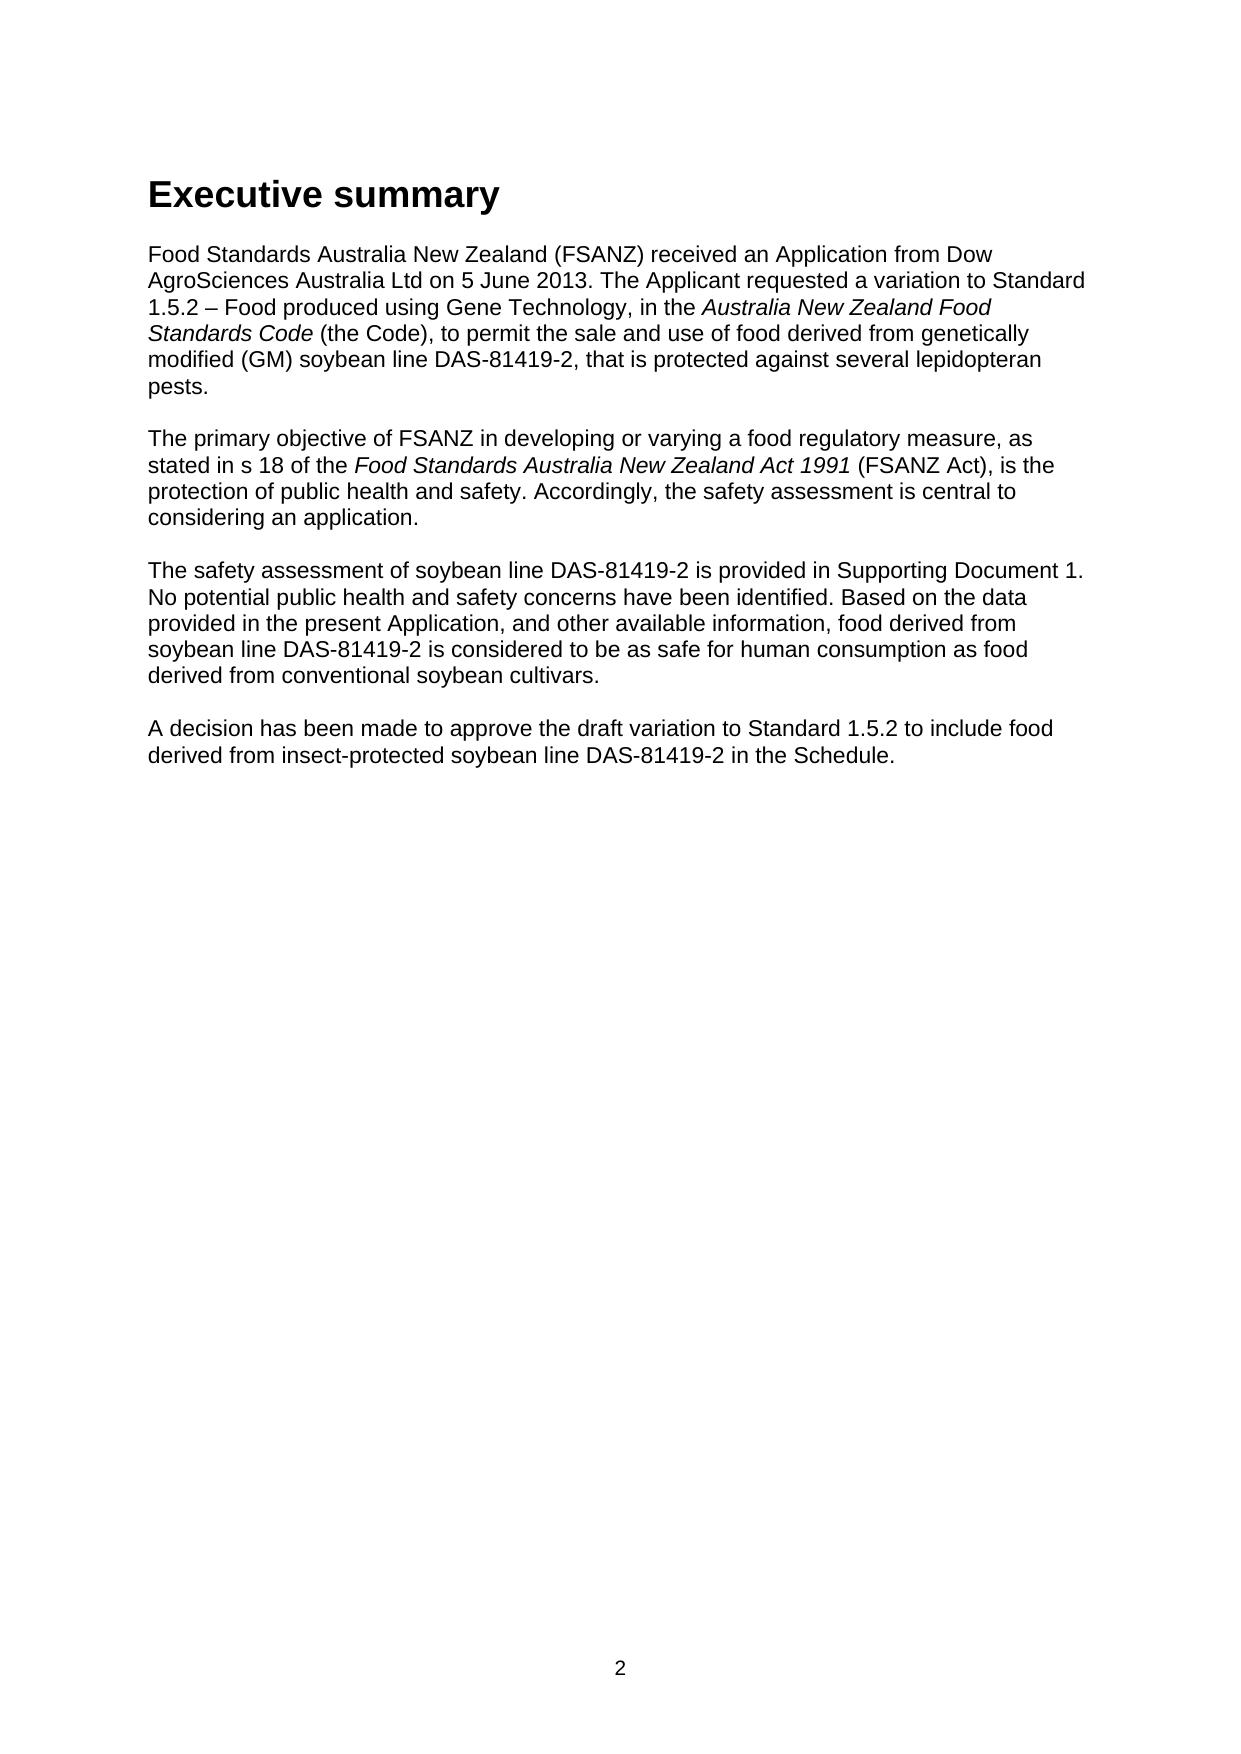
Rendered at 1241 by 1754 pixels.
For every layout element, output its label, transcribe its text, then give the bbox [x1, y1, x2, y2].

text Food Standards Australia New Zealand (FSANZ) received an Application from Dow AgroSciences Australia Ltd on 5 June 2013. The Applicant requested a variation to Standard 1.5.2 – Food produced using Gene Technology, in the Australia New Zealand Food Standards Code (the Code), to permit the sale and use of food derived from genetically modified (GM) soybean line DAS-81419-2, that is protected against several lepidopteran pests. [148, 241, 1092, 399]
subtitle Executive summary [148, 173, 1092, 216]
text A decision has been made to approve the draft variation to Standard 1.5.2 to include food derived from insect-protected soybean line DAS-81419-2 in the Schedule. [148, 715, 1092, 768]
text The primary objective of FSANZ in developing or varying a food regulatory measure, as stated in s 18 of the Food Standards Australia New Zealand Act 1991 (FSANZ Act), is the protection of public health and safety. Accordingly, the safety assessment is central to considering an application. [148, 425, 1092, 531]
text The safety assessment of soybean line DAS-81419-2 is provided in Supporting Document 1. No potential public health and safety concerns have been identified. Based on the data provided in the present Application, and other available information, food derived from soybean line DAS-81419-2 is considered to be as safe for human consumption as food derived from conventional soybean cultivars. [148, 557, 1092, 689]
